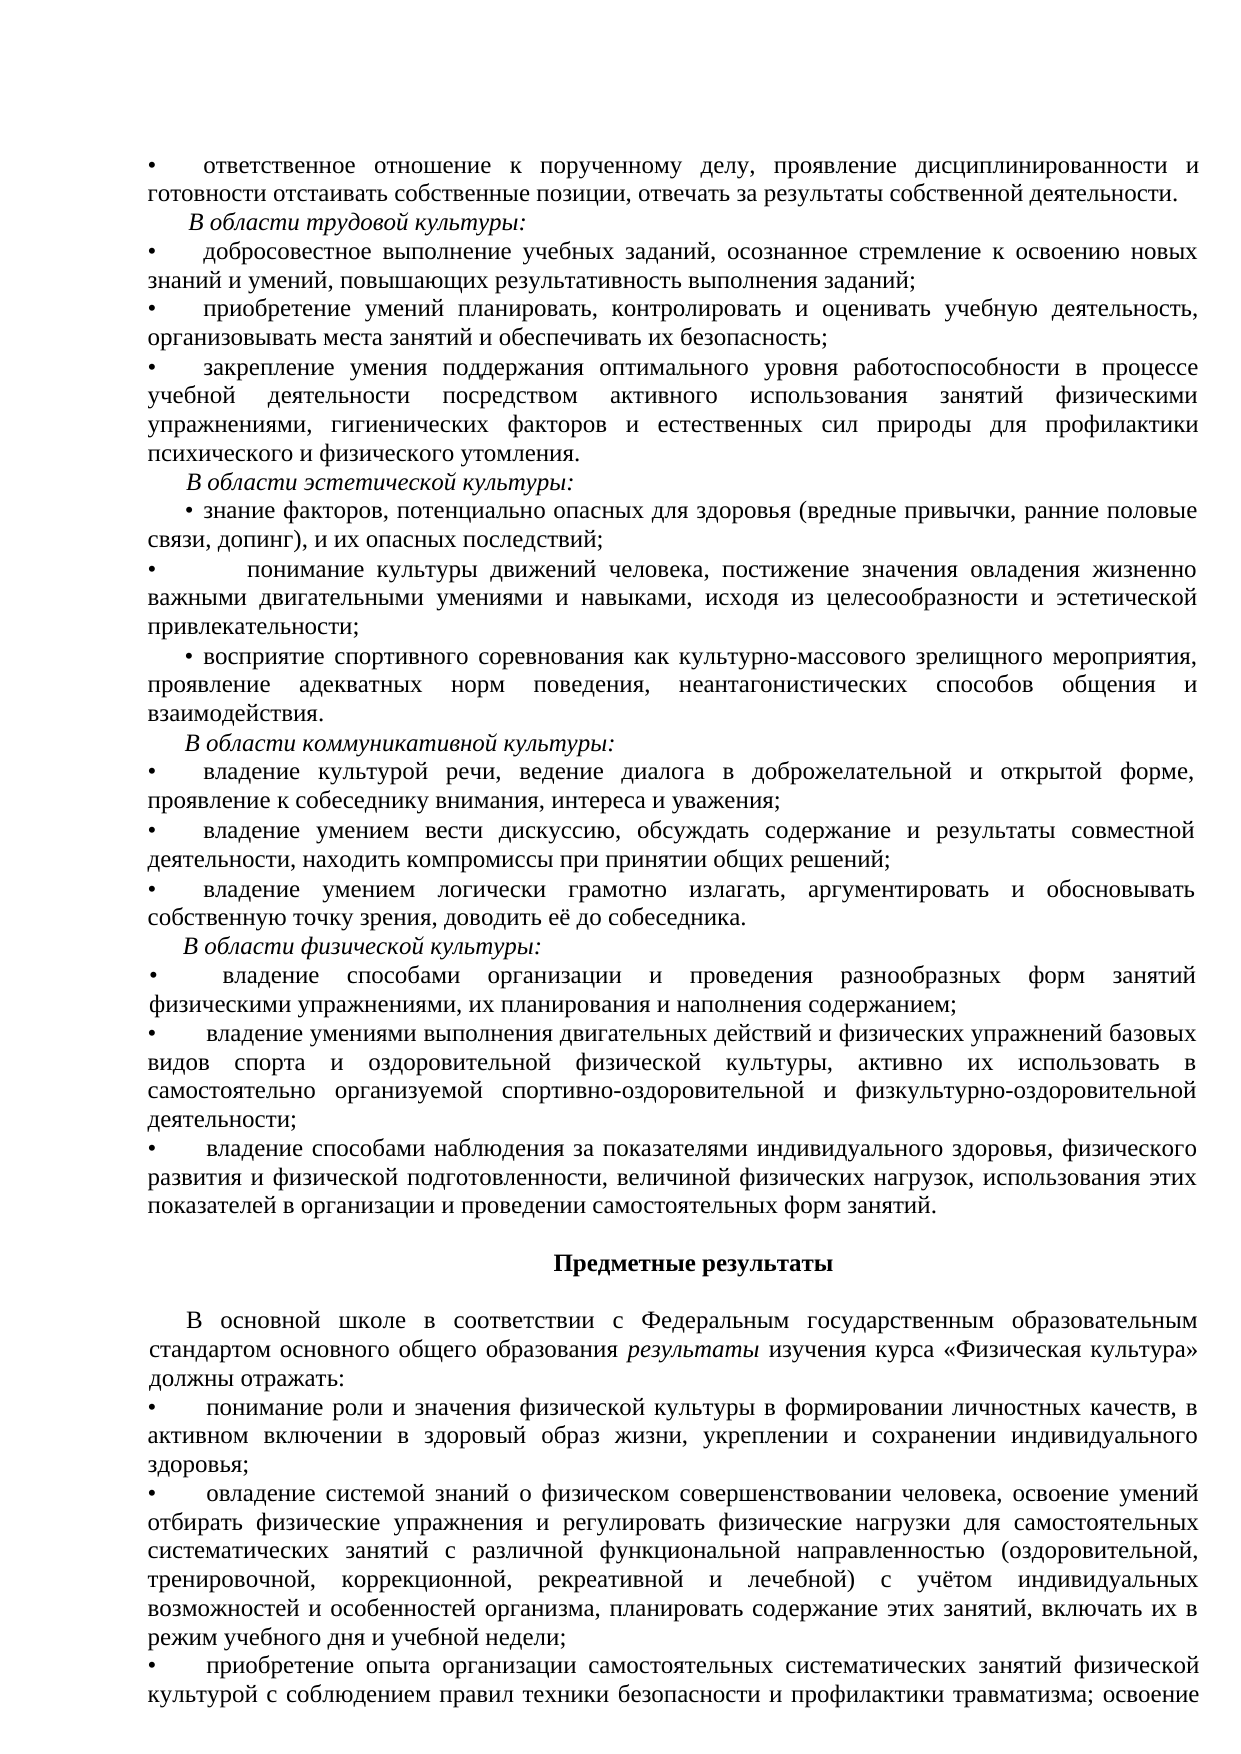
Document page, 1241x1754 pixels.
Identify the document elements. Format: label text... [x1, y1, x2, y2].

list владение умением логически грамотно излагать, аргументировать и обосновывать собственную точку зрения, доводить её до собеседника. [147, 874, 1196, 931]
text • знание факторов, потенциально опасных для здоровья (вредные привычки, ранние половые связи, допинг), и их опасных последствий; [147, 496, 1199, 553]
list закрепление умения поддержания оптимального уровня работоспособности в процессе учебной деятельности посредством активного использования занятий физическими упражнениями, гигиенических факторов и естественных сил природы для профилактики психического и физического утомления. [147, 352, 1199, 467]
list ответственное отношение к порученному делу, проявление дисциплинированности и готовности отстаивать собственные позиции, отвечать за результаты собственной деятельности. [147, 150, 1200, 207]
list владение умением вести дискуссию, обсуждать содержание и результаты совместной деятельности, находить компромиссы при принятии общих решений; [147, 815, 1196, 873]
text В области трудовой культуры: [188, 207, 1202, 236]
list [147, 1651, 1200, 1708]
list владение способами наблюдения за показателями индивидуального здоровья, физического развития и физической подготовленности, величиной физических нагрузок, использования этих показателей в организации и проведении самостоятельных форм занятий. [147, 1133, 1198, 1219]
text В основной школе в соответствии с Федеральным государственным образовательным стандартом основного общего образования результаты изучения курса «Физическая культура» должны отражать: [149, 1306, 1199, 1392]
text • владение способами организации и проведения разнообразных форм занятий физическими упражнениями, их планирования и наполнения содержанием; [149, 961, 1197, 1018]
list понимание роли и значения физической культуры в формировании личностных качеств, в активном включении в здоровый образ жизни, укреплении и сохранении индивидуального здоровья; [147, 1392, 1199, 1478]
list владение умениями выполнения двигательных действий и физических упражнений базовых видов спорта и оздоровительной физической культуры, активно их использовать в самостоятельно организуемой спортивно-оздоровительной и физкультурно-оздоровительной деятельности; [147, 1018, 1197, 1133]
list понимание культуры движений человека, постижение значения овладения жизненно важными двигательными умениями и навыками, исходя из целесообразности и эстетической привлекательности; [147, 554, 1198, 640]
text • восприятие спортивного соревнования как культурно-массового зрелищного мероприятия, проявление адекватных норм поведения, неантагонистических способов общения и взаимодействия. [147, 641, 1198, 727]
text Предметные результаты [185, 1248, 1202, 1277]
list владение культурой речи, ведение диалога в доброжелательной и открытой форме, проявление к собеседнику внимания, интереса и уважения; [147, 756, 1196, 814]
text В области физической культуры: [183, 931, 1202, 960]
text В области эстетической культуры: [186, 467, 1202, 496]
list приобретение умений планировать, контролировать и оценивать учебную деятельность, организовывать места занятий и обеспечивать их безопасность; [147, 293, 1199, 351]
text В области коммуникативной культуры: [184, 728, 1202, 756]
list овладение системой знаний о физическом совершенствовании человека, освоение умений отбирать физические упражнения и регулировать физические нагрузки для самостоятельных систематических занятий с различной функциональной направленностью (оздоровительной, тренировочной, коррекционной, рекреативной и лечебной) с учётом индивидуальных возможностей и особенностей организма, планировать содержание этих занятий, включать их в режим учебного дня и учебной недели; [147, 1478, 1199, 1651]
list добросовестное выполнение учебных заданий, осознанное стремление к освоению новых знаний и умений, повышающих результативность выполнения заданий; [147, 236, 1199, 293]
